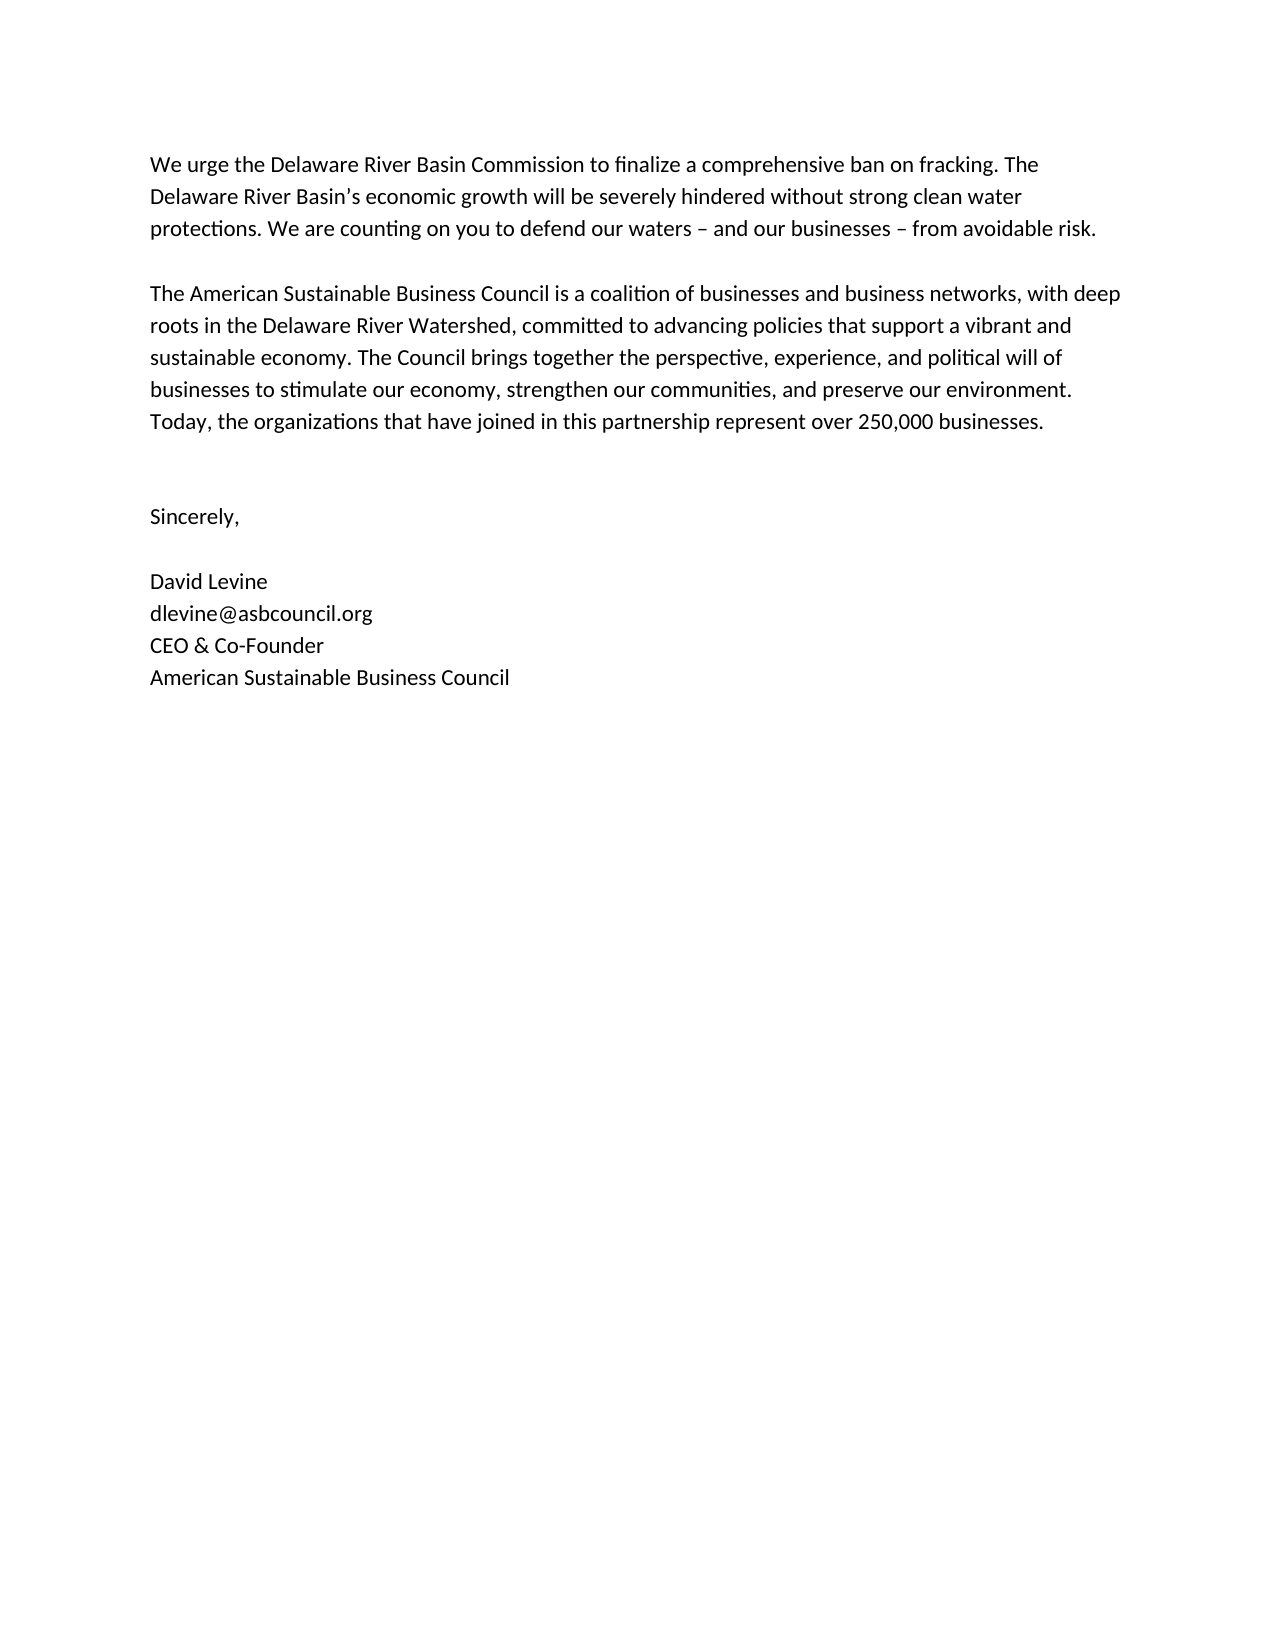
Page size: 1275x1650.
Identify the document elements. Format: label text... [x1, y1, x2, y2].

text dlevine@asbcouncil.org [150, 599, 1125, 627]
text David Levine [150, 567, 1125, 595]
text The American Sustainable Business Council is a coalition of businesses and business networks, with deep roots in the Delaware River Watershed, committed to advancing policies that support a vibrant and sustainable economy. The Council brings together the perspective, experience, and political will of businesses to stimulate our economy, strengthen our communities, and preserve our environment. Today, the organizations that have joined in this partnership represent over 250,000 businesses. [150, 279, 1125, 468]
text American Sustainable Business Council [150, 663, 1125, 691]
text We urge the Delaware River Basin Commission to finalize a comprehensive ban on fracking. The Delaware River Basin’s economic growth will be severely hindered without strong clean water protections. We are counting on you to defend our waters – and our businesses – from avoidable risk. [150, 150, 1125, 242]
text CEO & Co-Founder [150, 631, 1125, 659]
text Sincerely, [150, 502, 1125, 530]
